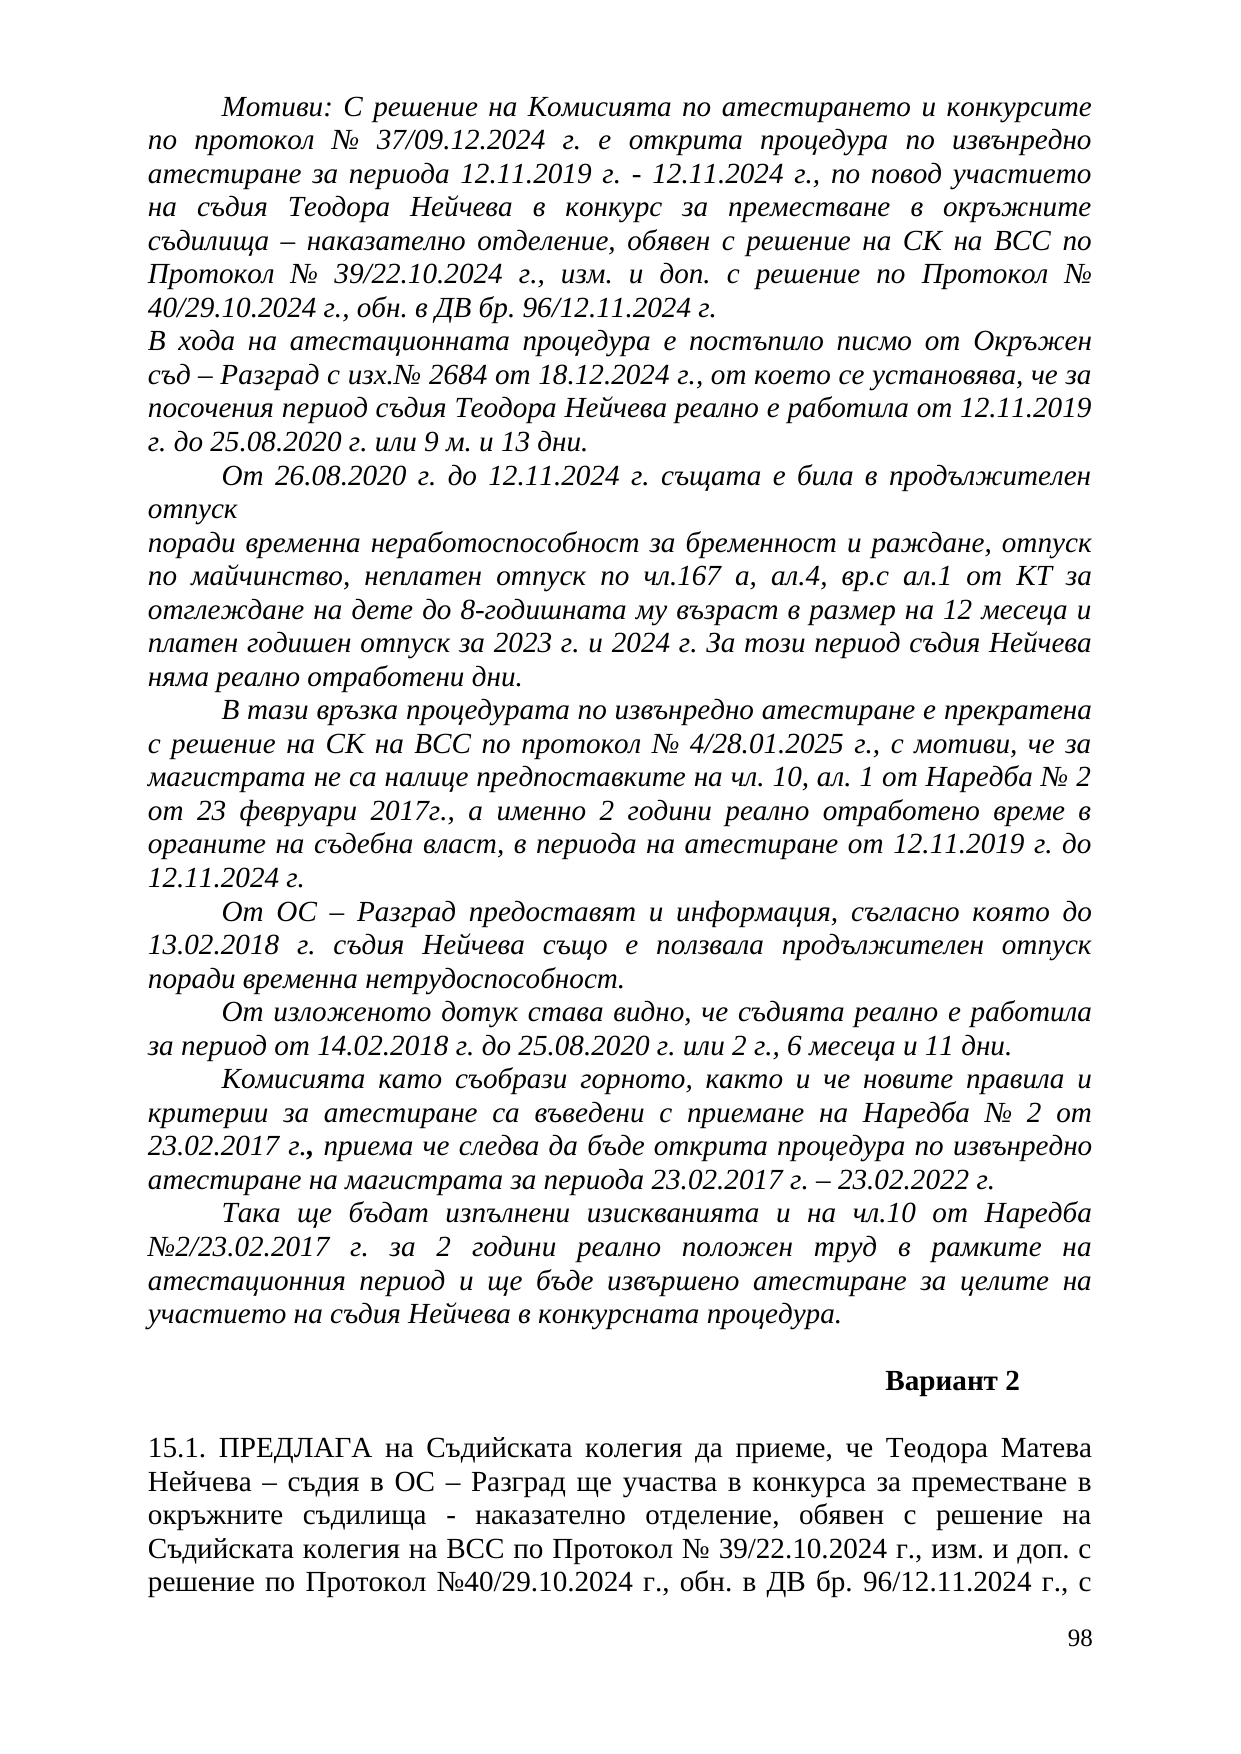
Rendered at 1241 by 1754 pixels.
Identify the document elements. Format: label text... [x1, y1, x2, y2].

text поради временна неработоспособност за бременност и раждане, отпуск по майчинство, неплатен отпуск по чл.167 а, ал.4, вр.с ал.1 от КТ за отглеждане на дете до 8-годишната му възраст в размер на 12 месеца и платен годишен отпуск за 2023 г. и 2024 г. За този период съдия Нейчева няма реално отработени дни. [148, 525, 1093, 692]
text От 26.08.2020 г. до 12.11.2024 г. същата е била в продължителен отпуск [148, 458, 1093, 525]
text В тази връзка процедурата по извънредно атестиране е прекратена с решение на СК на ВСС по протокол № 4/28.01.2025 г., с мотиви, че за магистрата не са налице предпоставките на чл. 10, ал. 1 от Наредба № 2 от 23 февруари 2017г., а именно 2 години реално отработено време в органите на съдебна власт, в периода на атестиране от 12.11.2019 г. до 12.11.2024 г. [148, 692, 1093, 894]
text От изложеното дотук става видно, че съдията реално е работила за период от 14.02.2018 г. до 25.08.2020 г. или 2 г., 6 месеца и 11 дни. [148, 994, 1093, 1061]
text Така ще бъдат изпълнени изискванията и на чл.10 от Наредба №2/23.02.2017 г. за 2 години реално положен труд в рамките на атестационния период и ще бъде извършено атестиране за целите на участието на съдия Нейчева в конкурсната процедура. [148, 1196, 1093, 1330]
text В хода на атестационната процедура е постъпило писмо от Окръжен съд – Разград с изх.№ 2684 от 18.12.2024 г., от което се установява, че за посочения период съдия Теодора Нейчева реално е работила от 12.11.2019 г. до 25.08.2020 г. или 9 м. и 13 дни. [148, 323, 1093, 458]
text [148, 1430, 1093, 1598]
text Комисията като съобрази горното, както и че новите правила и критерии за атестиране са въведени с приемане на Наредба № 2 от 23.02.2017 г., приема че следва да бъде открита процедура по извънредно атестиране на магистрата за периода 23.02.2017 г. – 23.02.2022 г. [148, 1061, 1093, 1196]
text Мотиви: С решение на Комисията по атестирането и конкурсите по протокол № 37/09.12.2024 г. е открита процедура по извънредно атестиране за периода 12.11.2019 г. - 12.11.2024 г., по повод участието на съдия Теодора Нейчева в конкурс за преместване в окръжните съдилища – наказателно отделение, обявен с решение на СК на ВСС по Протокол № 39/22.10.2024 г., изм. и доп. с решение по Протокол № 40/29.10.2024 г., обн. в ДВ бр. 96/12.11.2024 г. [148, 89, 1093, 323]
text Вариант 2 [885, 1363, 1093, 1397]
text От ОС – Разград предоставят и информация, съгласно която до 13.02.2018 г. съдия Нейчева също е ползвала продължителен отпуск поради временна нетрудоспособност. [148, 894, 1093, 994]
